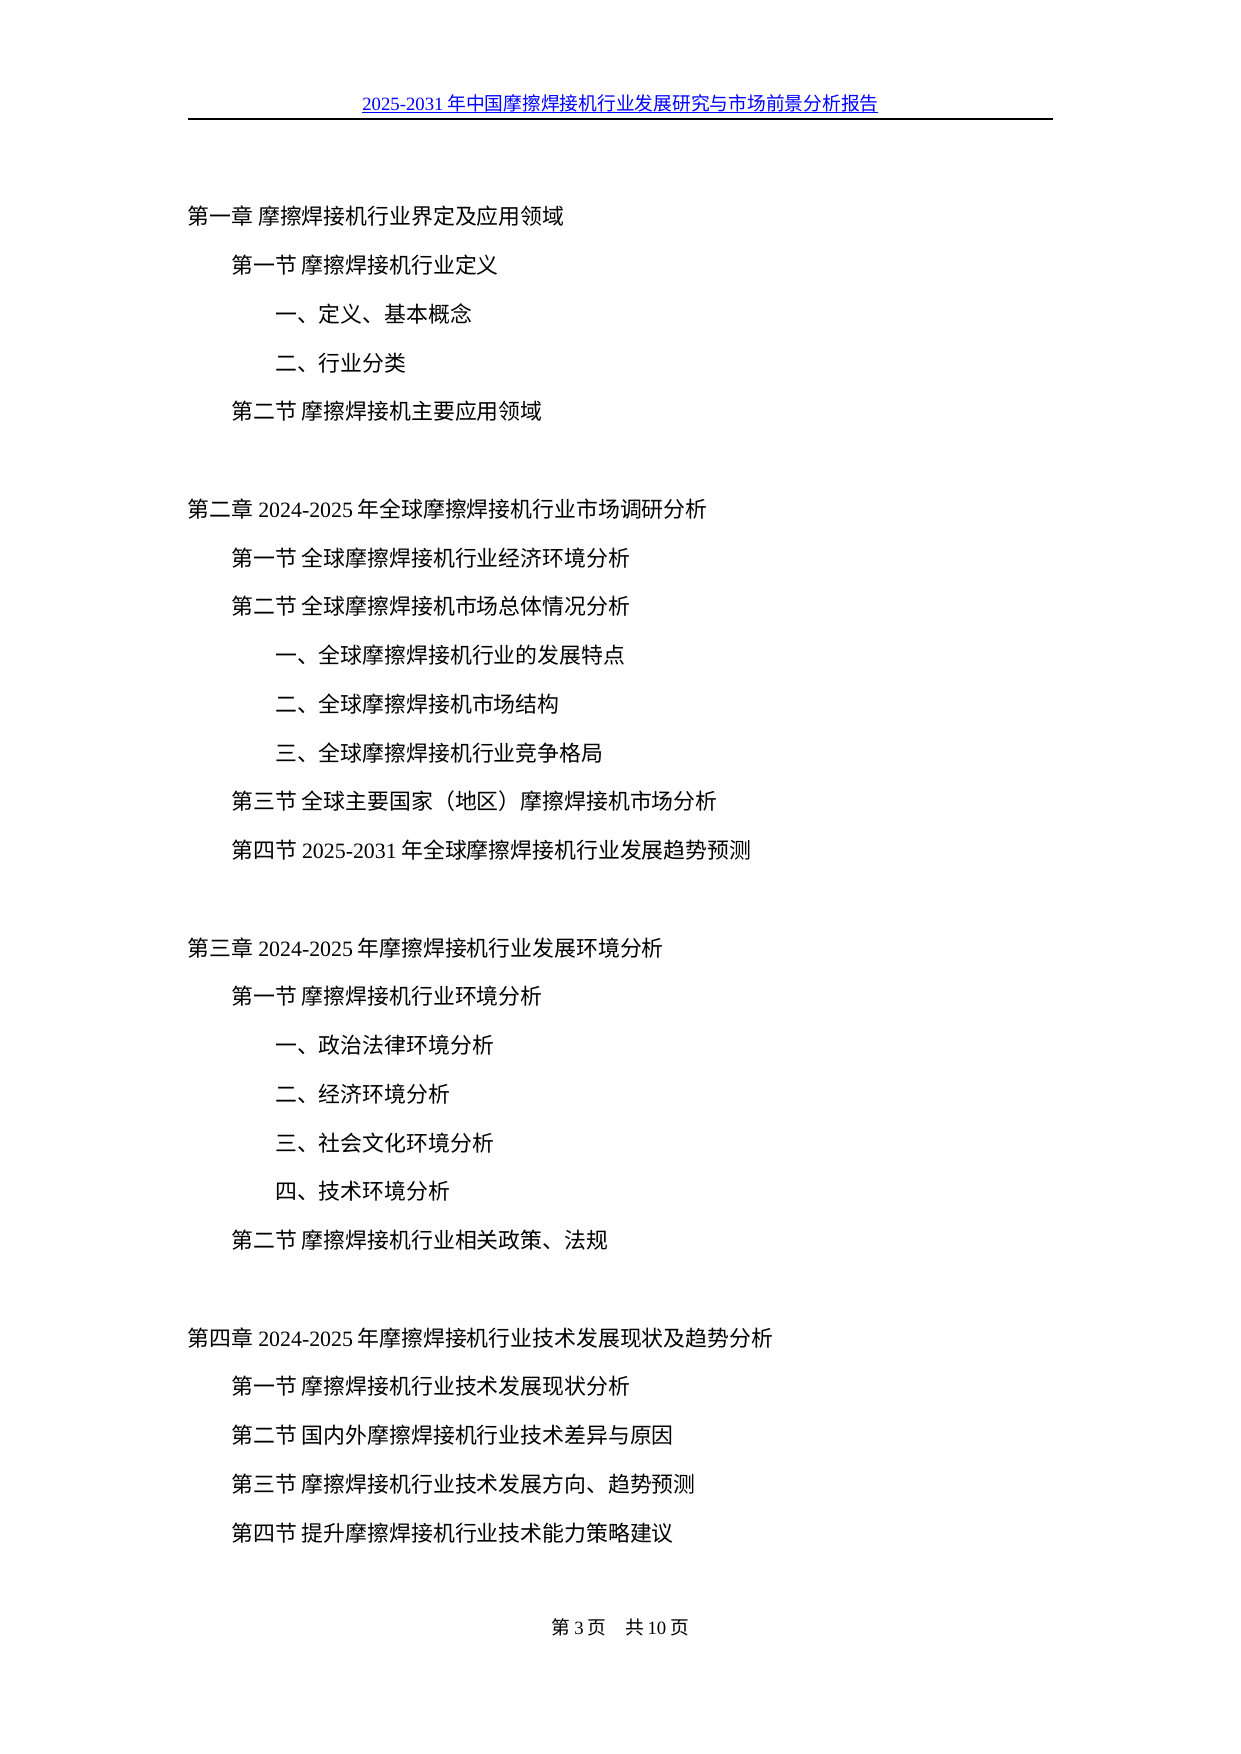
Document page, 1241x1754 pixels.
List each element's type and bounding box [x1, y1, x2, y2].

text [187, 150, 1053, 1548]
